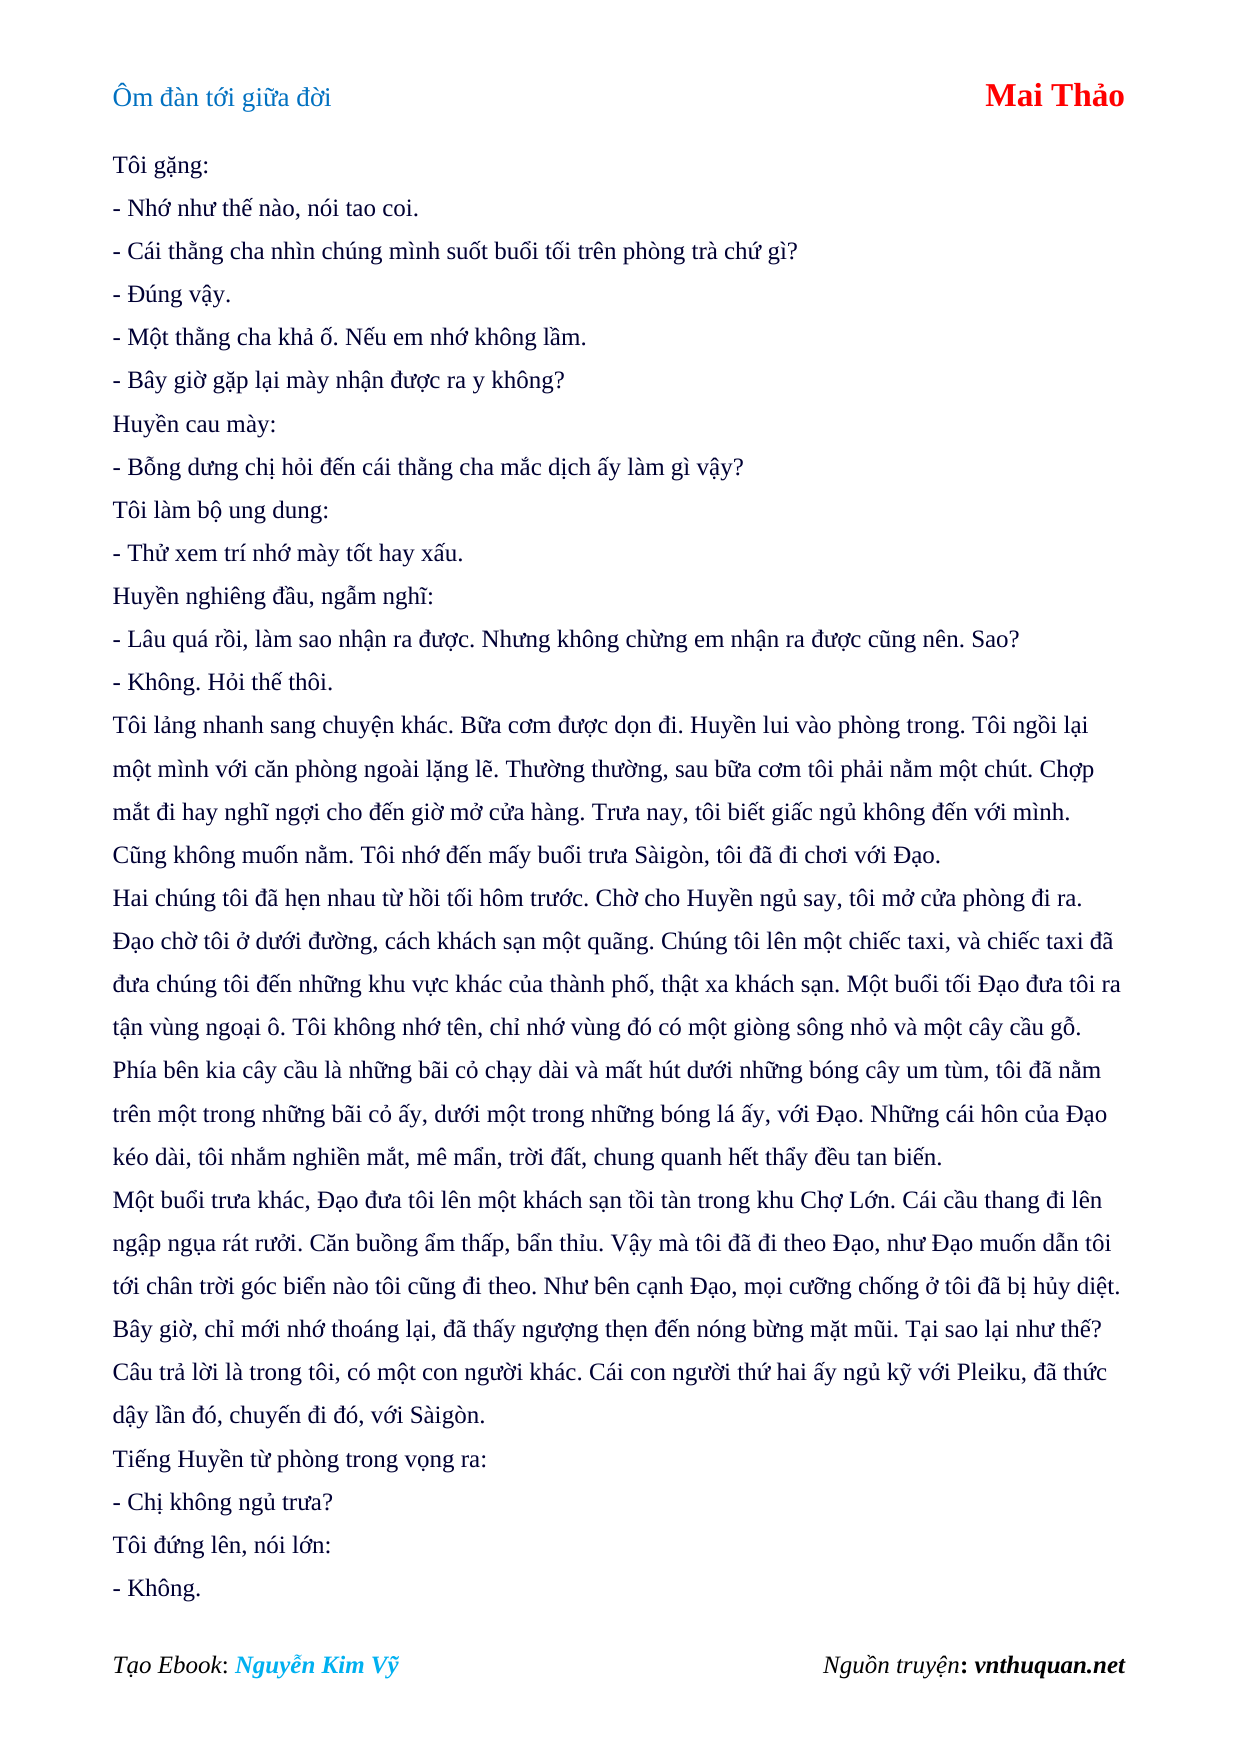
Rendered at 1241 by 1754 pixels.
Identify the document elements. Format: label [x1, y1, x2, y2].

text [112, 150, 1128, 1602]
